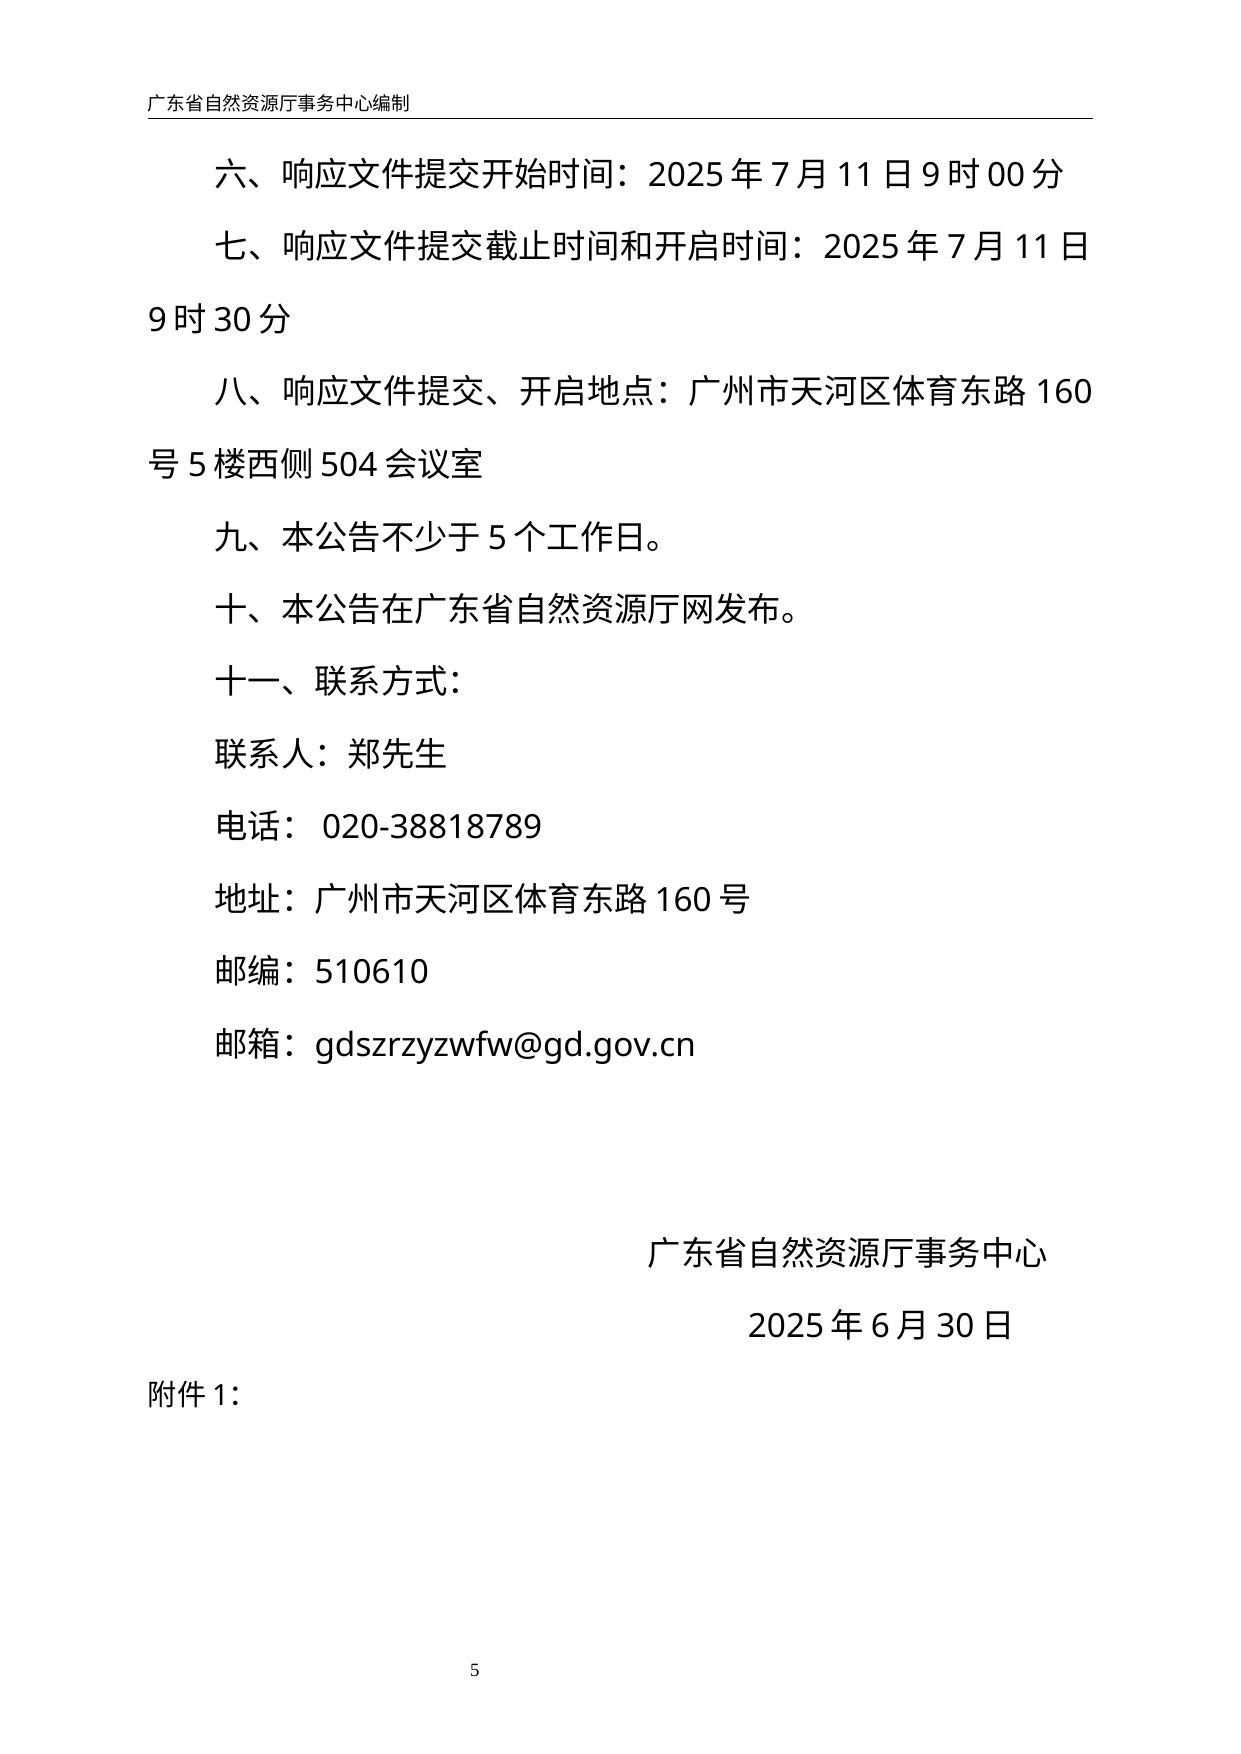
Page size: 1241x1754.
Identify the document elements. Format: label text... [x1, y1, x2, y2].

text 十一、联系方式： [148, 655, 1093, 703]
text 六、响应文件提交开始时间：2025年7月11日9时00分 [148, 148, 1093, 196]
text 七、响应文件提交截止时间和开启时间：2025年7月11日9时30分 [148, 220, 1093, 341]
text 十、本公告在广东省自然资源厅网发布。 [148, 583, 1093, 631]
text 广东省自然资源厅事务中心 [148, 1227, 1093, 1275]
text 地址：广州市天河区体育东路160号 [148, 872, 1093, 921]
text 八、响应文件提交、开启地点：广州市天河区体育东路160号5楼西侧504会议室 [148, 365, 1093, 486]
text 邮箱：gdszrzyzwfw@gd.gov.cn [148, 1018, 1093, 1066]
text 2025年6月30日 [148, 1299, 1093, 1347]
text 附件1： [148, 1371, 1093, 1414]
text 九、本公告不少于5个工作日。 [148, 510, 1093, 559]
text 电话： 020-38818789 [148, 800, 1093, 848]
text 邮编：510610 [148, 945, 1093, 993]
text 联系人：郑先生 [148, 728, 1093, 776]
